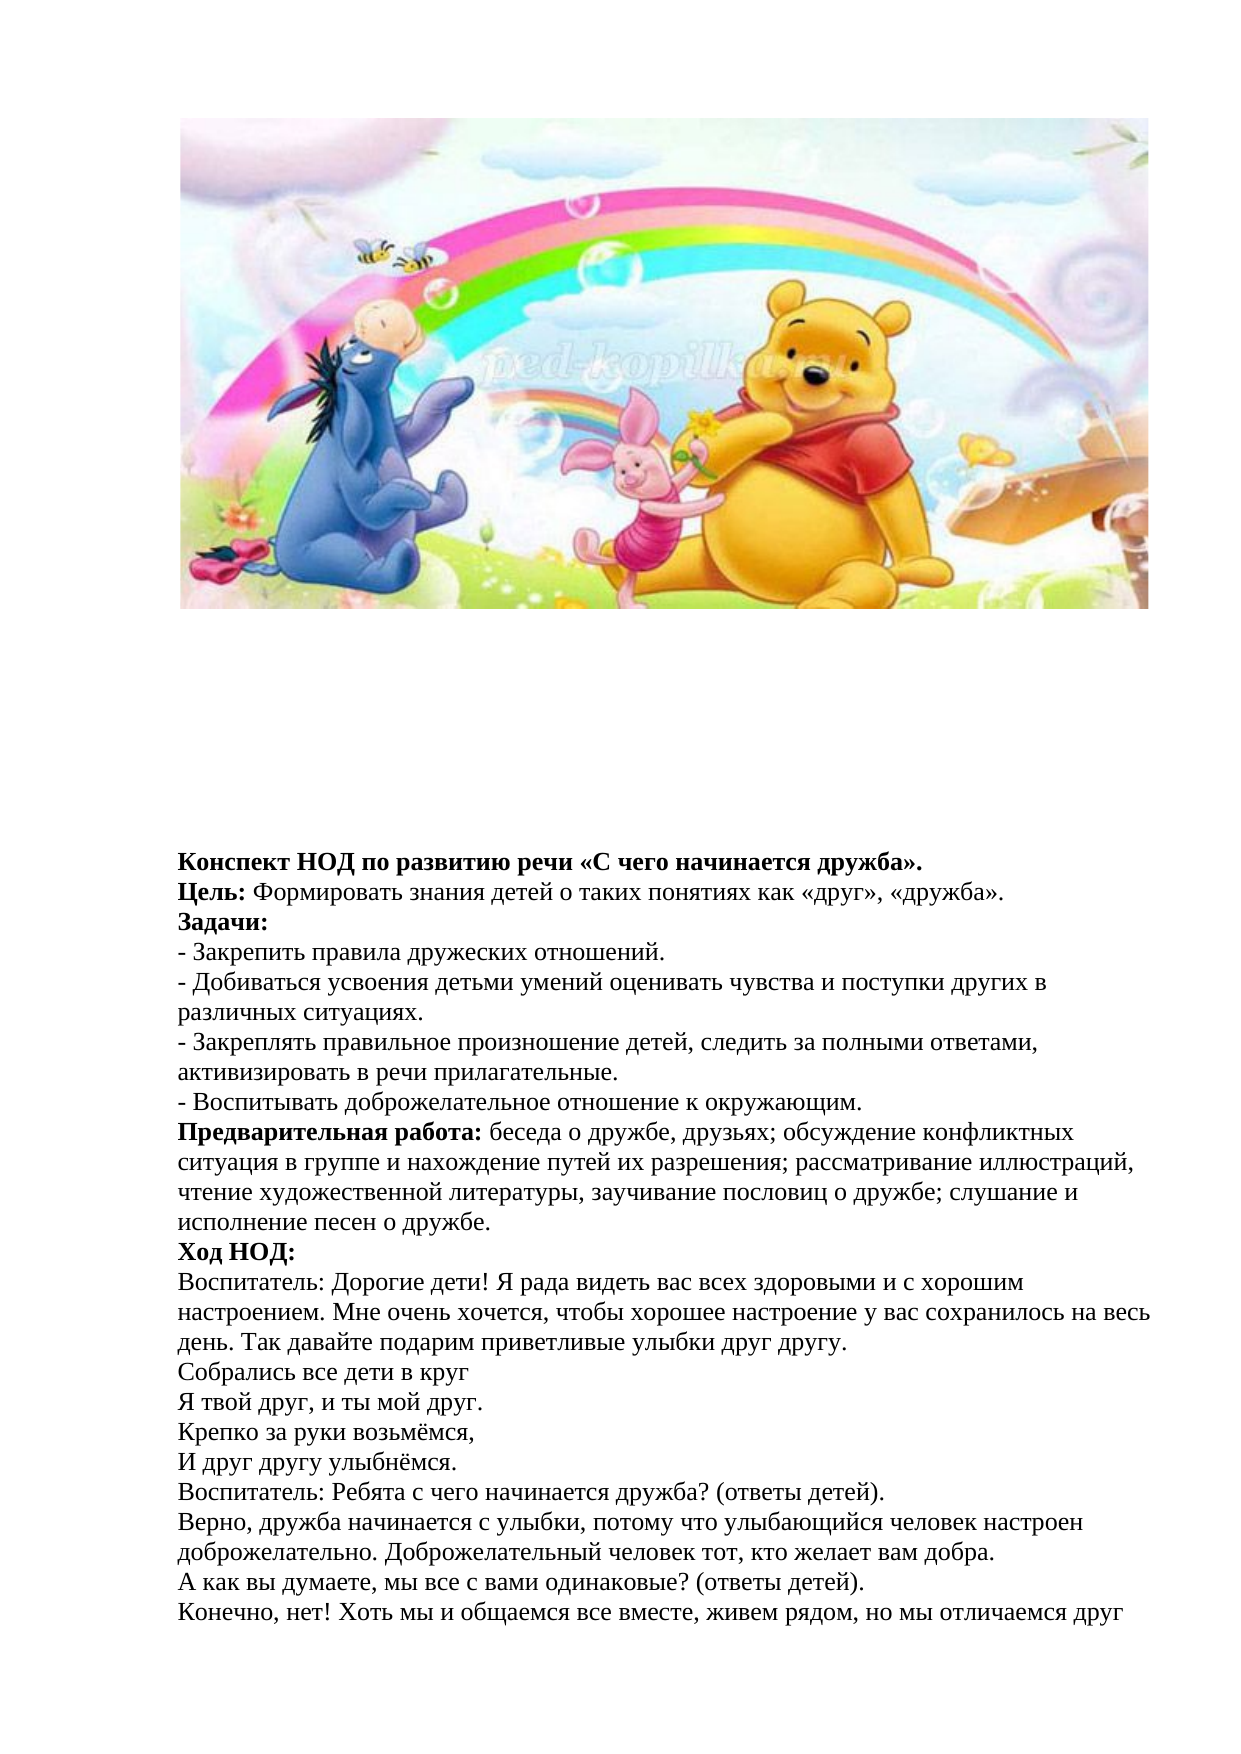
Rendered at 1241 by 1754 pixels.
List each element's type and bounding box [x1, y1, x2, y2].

text [177, 846, 1152, 1626]
picture [180, 118, 1149, 609]
